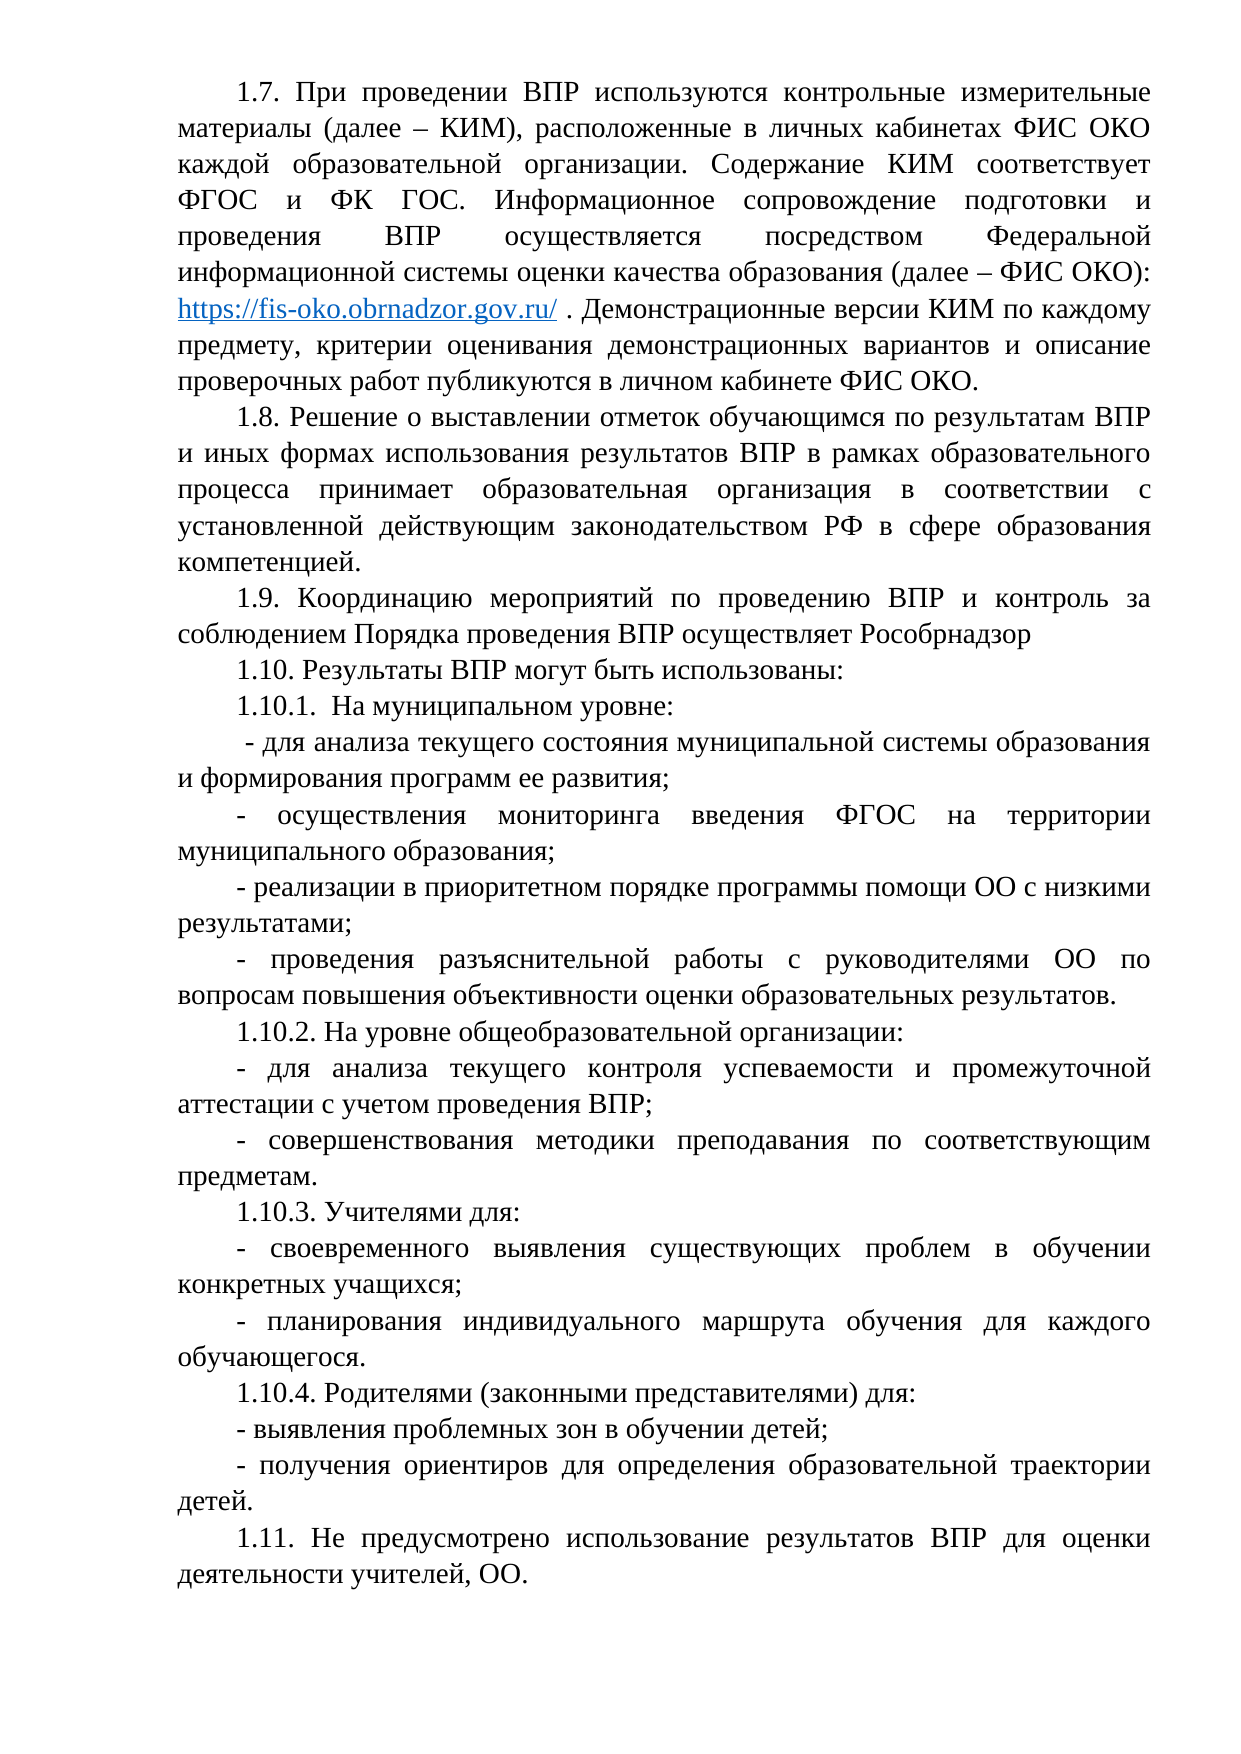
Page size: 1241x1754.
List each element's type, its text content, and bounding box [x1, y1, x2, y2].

text 1.10. Результаты ВПР могут быть использованы: [177, 652, 1152, 686]
text 1.9. Координацию мероприятий по проведению ВПР и контроль за соблюдением Порядка проведения ВПР осуществляет Рособрнадзор [177, 580, 1152, 649]
text - своевременного выявления существующих проблем в обучении конкретных учащихся; [177, 1231, 1152, 1300]
text - осуществления мониторинга введения ФГОС на территории муниципального образования; [177, 797, 1152, 866]
text 1.10.1. На муниципальном уровне: [177, 688, 1152, 722]
text - совершенствования методики преподавания по соответствующим предметам. [177, 1122, 1152, 1192]
text 1.7. При проведении ВПР используются контрольные измерительные материалы (далее – КИМ), расположенные в личных кабинетах ФИС ОКО каждой образовательной организации. Содержание КИМ соответствует ФГОС и ФК ГОС. Информационное сопровождение подготовки и проведения ВПР осуществляется посредством Федеральной информационной системы оценки качества образования (далее – ФИС ОКО): https://fis-oko.obrnadzor.gov.ru/ . Демонстрационные версии КИМ по каждому предмету, критерии оценивания демонстрационных вариантов и описание проверочных работ публикуются в личном кабинете ФИС ОКО. [177, 74, 1152, 397]
text - для анализа текущего контроля успеваемости и промежуточной аттестации с учетом проведения ВПР; [177, 1050, 1152, 1119]
text - проведения разъяснительной работы с руководителями ОО по вопросам повышения объективности оценки образовательных результатов. [177, 941, 1152, 1011]
text - получения ориентиров для определения образовательной траектории детей. [177, 1447, 1152, 1517]
text 1.10.4. Родителями (законными представителями) для: [177, 1375, 1152, 1409]
text 1.11. Не предусмотрено использование результатов ВПР для оценки деятельности учителей, ОО. [177, 1520, 1152, 1589]
text - для анализа текущего состояния муниципальной системы образования и формирования программ ее развития; [177, 724, 1152, 794]
text 1.10.2. На уровне общеобразовательной организации: [177, 1014, 1152, 1047]
text 1.10.3. Учителями для: [177, 1194, 1152, 1228]
text 1.8. Решение о выставлении отметок обучающимся по результатам ВПР и иных формах использования результатов ВПР в рамках образовательного процесса принимает образовательная организация в соответствии с установленной действующим законодательством РФ в сфере образования компетенцией. [177, 399, 1152, 577]
text - планирования индивидуального маршрута обучения для каждого обучающегося. [177, 1303, 1152, 1372]
text - реализации в приоритетном порядке программы помощи ОО с низкими результатами; [177, 869, 1152, 939]
text - выявления проблемных зон в обучении детей; [177, 1411, 1152, 1445]
